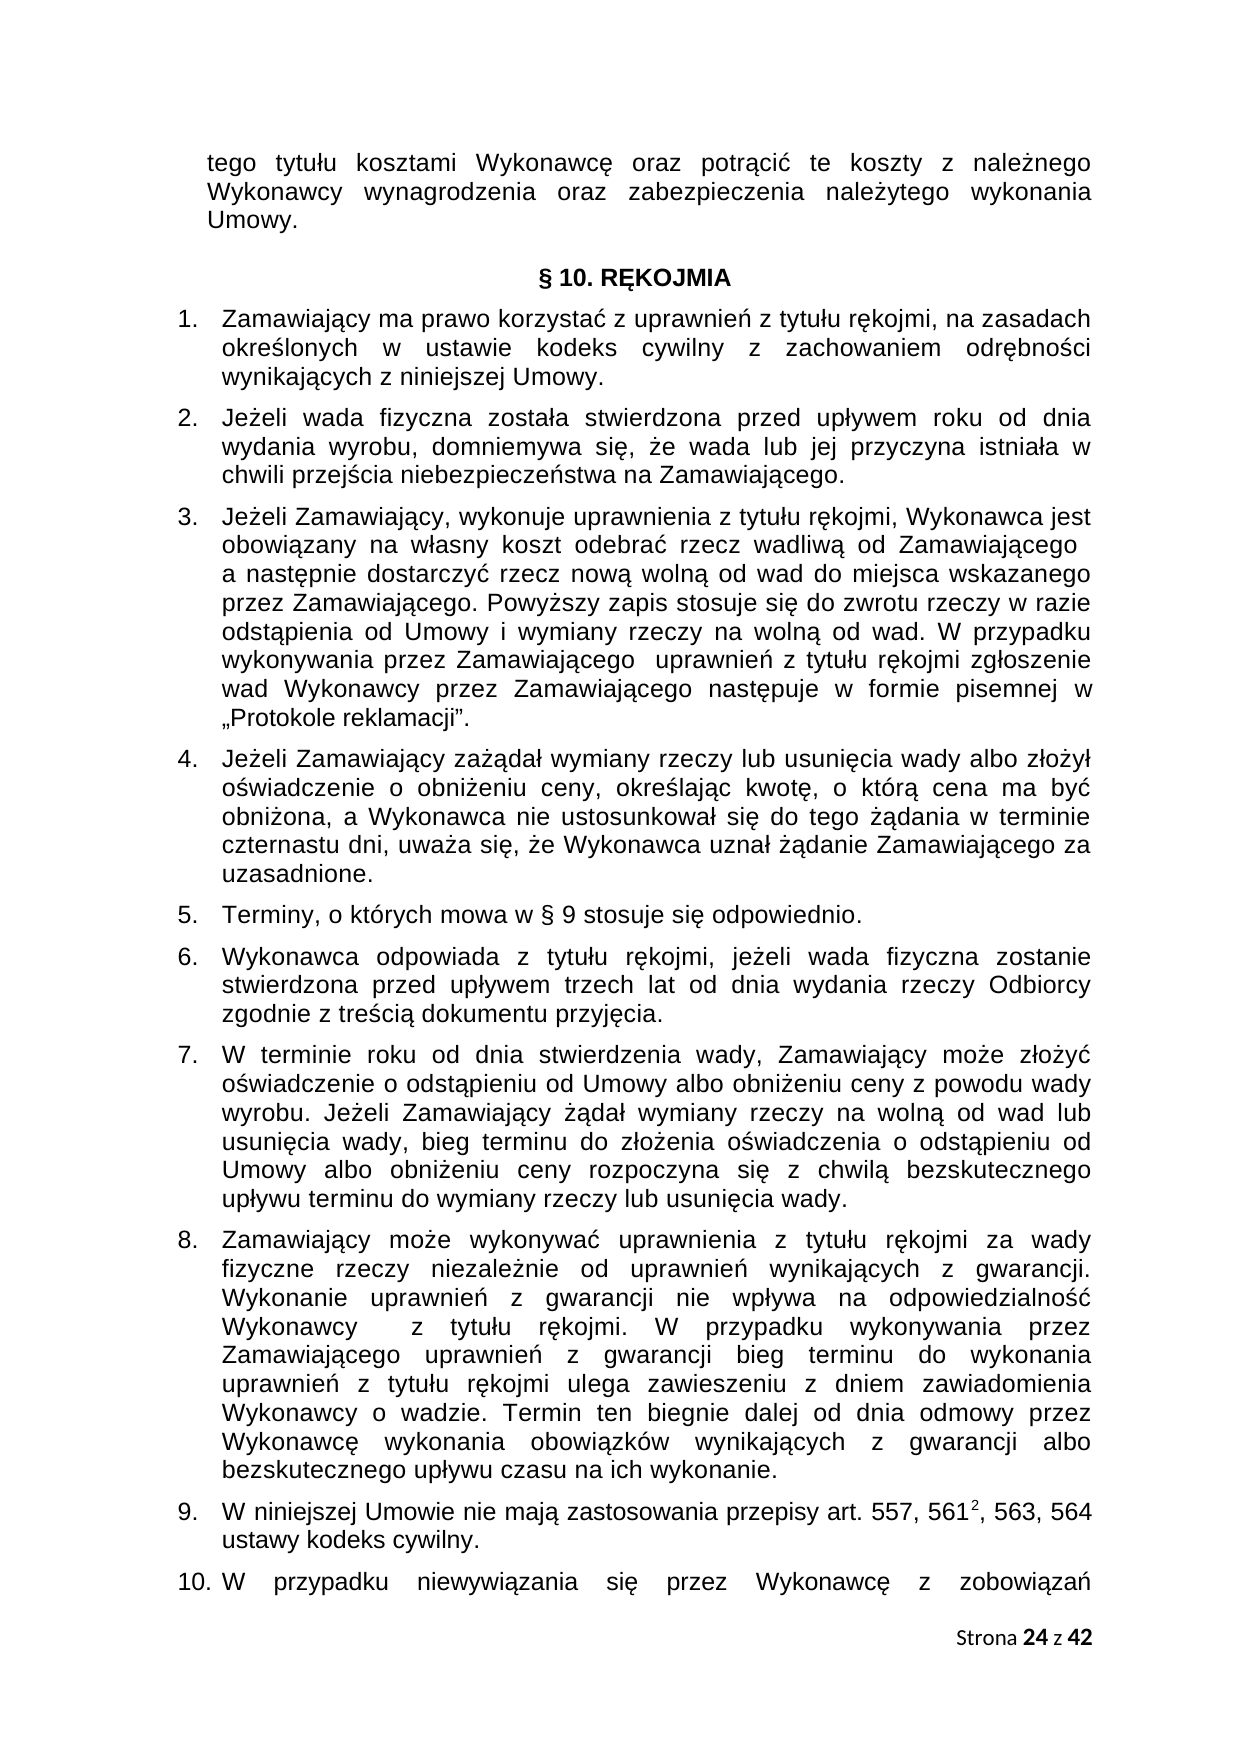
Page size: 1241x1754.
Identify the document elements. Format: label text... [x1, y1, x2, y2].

text § 10. RĘKOJMIA [177, 263, 1092, 291]
list Zamawiający ma prawo korzystać z uprawnień z tytułu rękojmi, na zasadach określonych w ustawie kodeks cywilny z zachowaniem odrębności wynikających z niniejszej Umowy. [177, 304, 1092, 390]
list Wykonawca odpowiada z tytułu rękojmi, jeżeli wada fizyczna zostanie stwierdzona przed upływem trzech lat od dnia wydania rzeczy Odbiorcy zgodnie z treścią dokumentu przyjęcia. [177, 941, 1092, 1028]
list W niniejszej Umowie nie mają zastosowania przepisy art. 557, 5612, 563, 564 ustawy kodeks cywilny. [177, 1496, 1092, 1554]
list W terminie roku od dnia stwierdzenia wady, Zamawiający może złożyć oświadczenie o odstąpieniu od Umowy albo obniżeniu ceny z powodu wady wyrobu. Jeżeli Zamawiający żądał wymiany rzeczy na wolną od wad lub usunięcia wady, bieg terminu do złożenia oświadczenia o odstąpieniu od Umowy albo obniżeniu ceny rozpoczyna się z chwilą bezskutecznego upływu terminu do wymiany rzeczy lub usunięcia wady. [177, 1040, 1092, 1213]
list Jeżeli Zamawiający zażądał wymiany rzeczy lub usunięcia wady albo złożył oświadczenie o obniżeniu ceny, określając kwotę, o którą cena ma być obniżona, a Wykonawca nie ustosunkował się do tego żądania w terminie czternastu dni, uważa się, że Wykonawca uznał żądanie Zamawiającego za uzasadnione. [177, 744, 1092, 888]
list Jeżeli wada fizyczna została stwierdzona przed upływem roku od dnia wydania wyrobu, domniemywa się, że wada lub jej przyczyna istniała w chwili przejścia niebezpieczeństwa na Zamawiającego. [177, 403, 1092, 489]
list Jeżeli Zamawiający, wykonuje uprawnienia z tytułu rękojmi, Wykonawca jest obowiązany na własny koszt odebrać rzecz wadliwą od Zamawiającego a następnie dostarczyć rzecz nową wolną od wad do miejsca wskazanego przez Zamawiającego. Powyższy zapis stosuje się do zwrotu rzeczy w razie odstąpienia od Umowy i wymiany rzeczy na wolną od wad. W przypadku wykonywania przez Zamawiającego uprawnień z tytułu rękojmi zgłoszenie wad Wykonawcy przez Zamawiającego następuje w formie pisemnej w „Protokole reklamacji”. [177, 501, 1092, 731]
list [177, 1566, 1092, 1595]
list Zamawiający może wykonywać uprawnienia z tytułu rękojmi za wady fizyczne rzeczy niezależnie od uprawnień wynikających z gwarancji. Wykonanie uprawnień z gwarancji nie wpływa na odpowiedzialność Wykonawcy z tytułu rękojmi. W przypadku wykonywania przez Zamawiającego uprawnień z gwarancji bieg terminu do wykonania uprawnień z tytułu rękojmi ulega zawieszeniu z dniem zawiadomienia Wykonawcy o wadzie. Termin ten biegnie dalej od dnia odmowy przez Wykonawcę wykonania obowiązków wynikających z gwarancji albo bezskutecznego upływu czasu na ich wykonanie. [177, 1225, 1092, 1484]
list Terminy, o których mowa w § 9 stosuje się odpowiednio. [177, 900, 1092, 929]
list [162, 148, 1092, 234]
